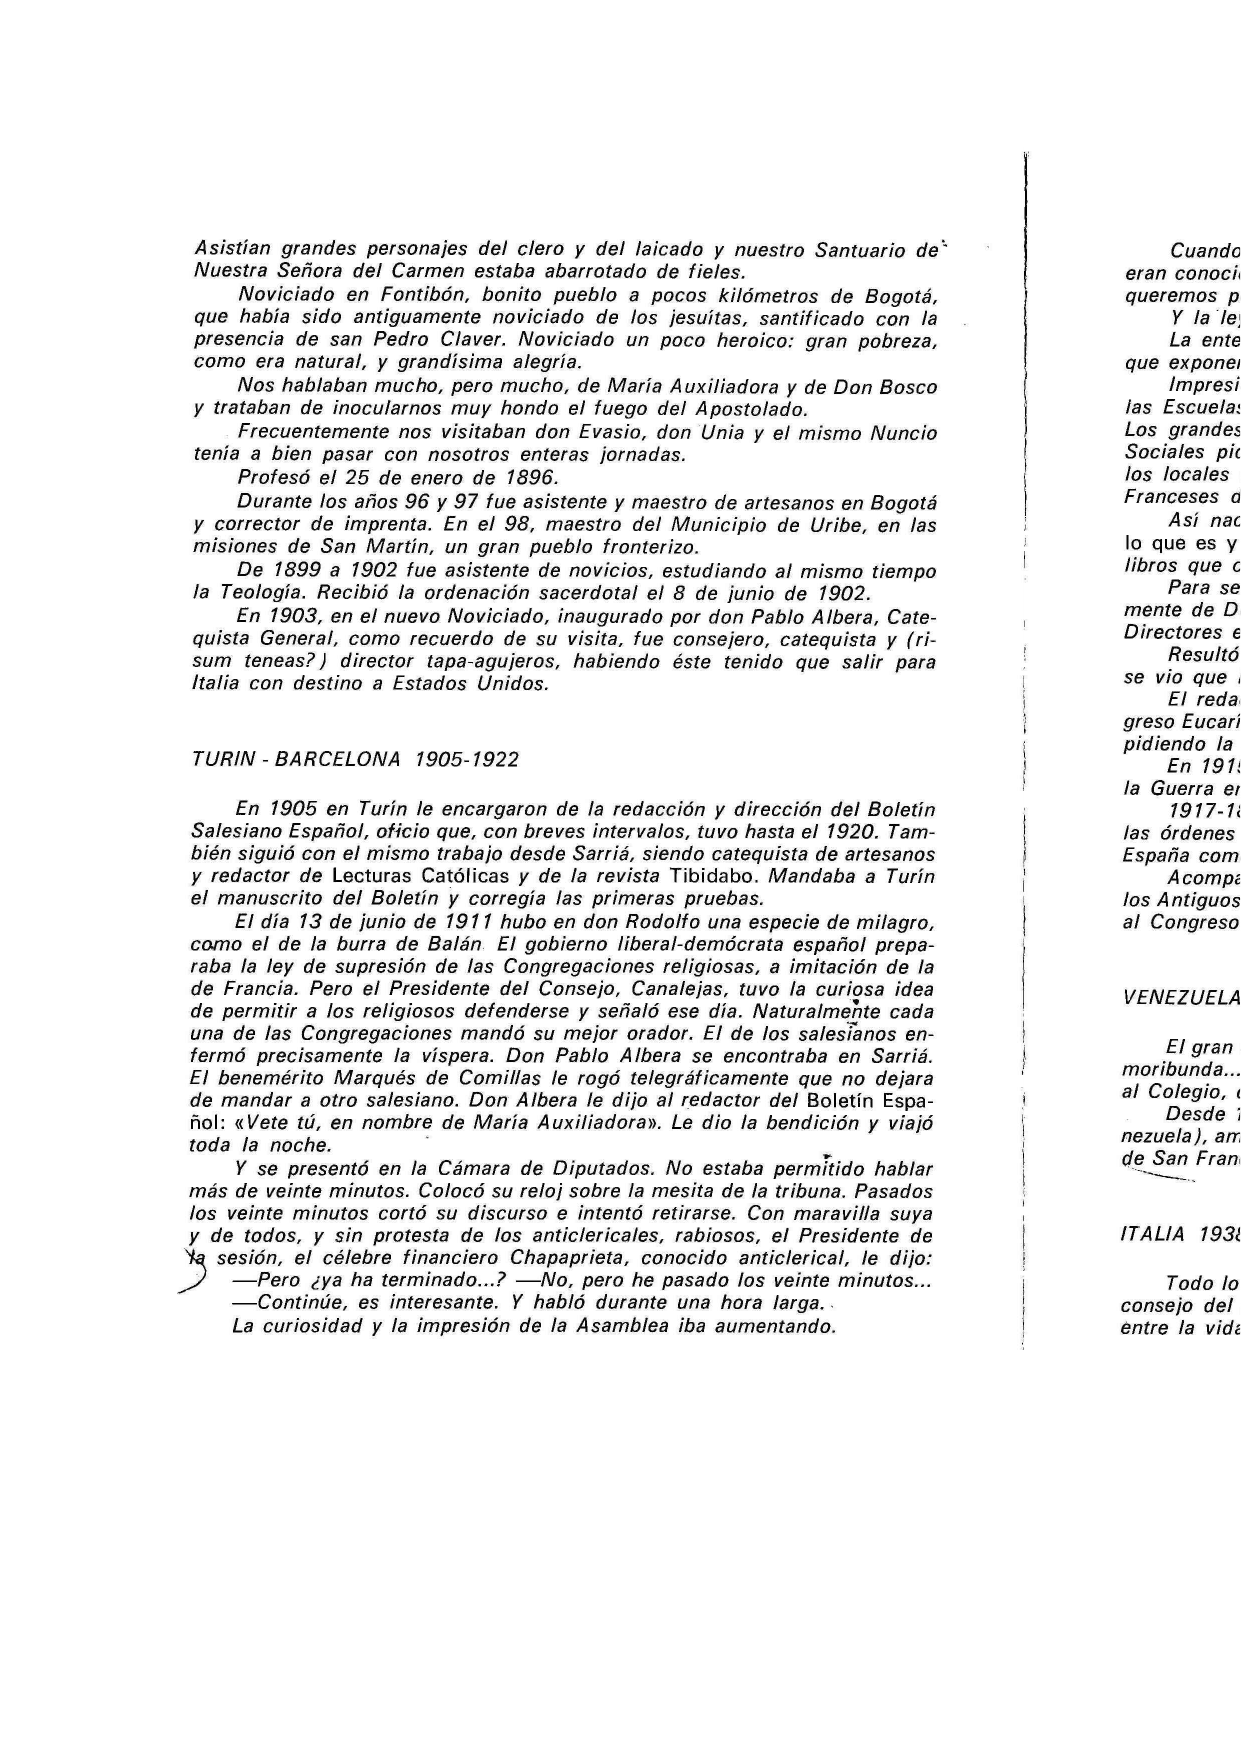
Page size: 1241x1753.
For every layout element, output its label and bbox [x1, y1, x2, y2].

picture [177, 147, 1241, 1350]
